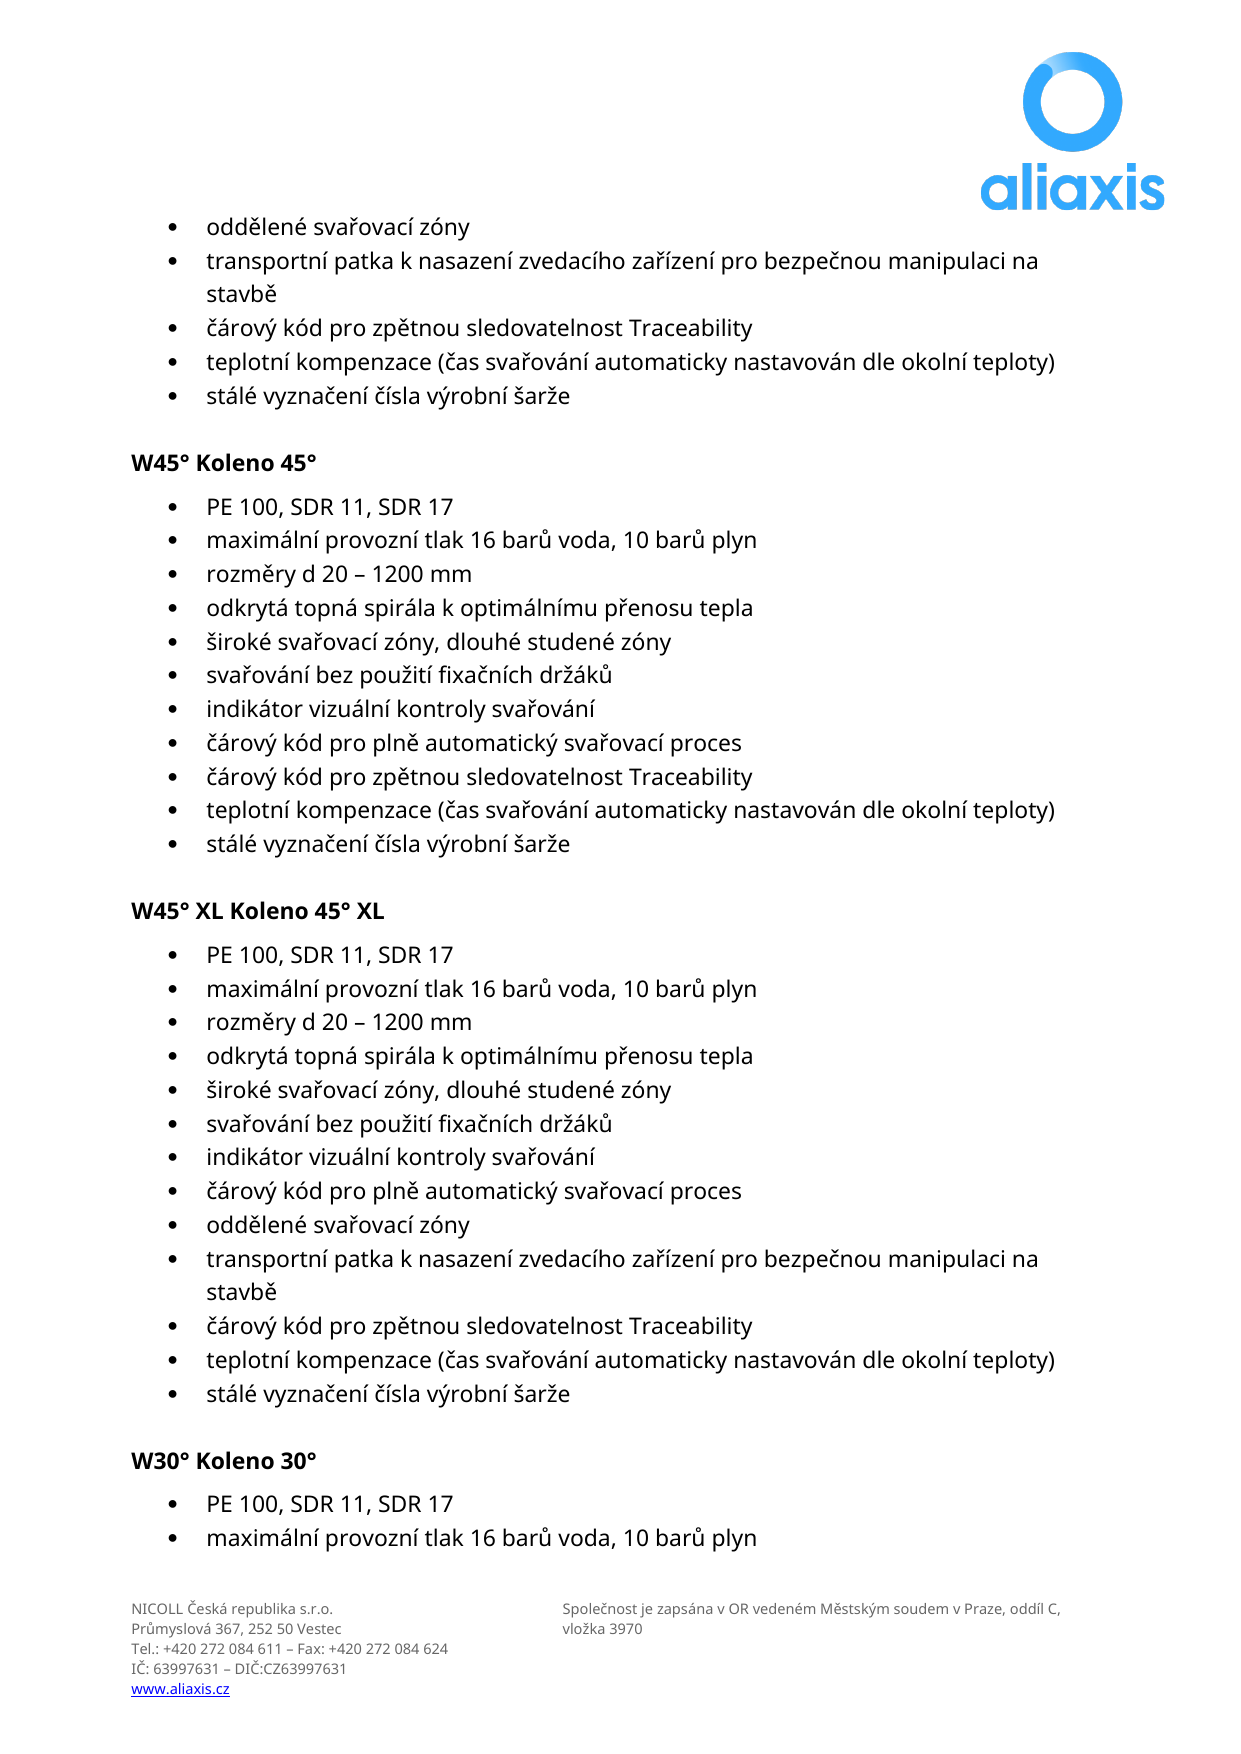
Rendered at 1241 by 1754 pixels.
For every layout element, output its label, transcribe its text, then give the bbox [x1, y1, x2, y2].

list široké svařovací zóny, dlouhé studené zóny [169, 626, 1106, 657]
list čárový kód pro plně automatický svařovací proces [169, 727, 1106, 758]
list stálé vyznačení čísla výrobní šarže [169, 380, 1106, 411]
subtitle W30° Koleno 30° [131, 1445, 1106, 1476]
list stálé vyznačení čísla výrobní šarže [169, 1378, 1106, 1409]
list rozměry d 20 – 1200 mm [169, 1006, 1106, 1038]
list oddělené svařovací zóny [169, 211, 1106, 242]
list čárový kód pro zpětnou sledovatelnost Traceability [169, 761, 1106, 792]
list svařování bez použití fixačních držáků [169, 1108, 1106, 1139]
list PE 100, SDR 11, SDR 17 [169, 1488, 1106, 1520]
picture [972, 43, 1170, 216]
list maximální provozní tlak 16 barů voda, 10 barů plyn [169, 973, 1106, 1004]
list oddělené svařovací zóny [169, 1209, 1106, 1240]
list indikátor vizuální kontroly svařování [169, 693, 1106, 724]
list maximální provozní tlak 16 barů voda, 10 barů plyn [169, 524, 1106, 556]
list široké svařovací zóny, dlouhé studené zóny [169, 1074, 1106, 1105]
subtitle W45° XL Koleno 45° XL [131, 895, 1106, 926]
list maximální provozní tlak 16 barů voda, 10 barů plyn [169, 1522, 1106, 1553]
list svařování bez použití fixačních držáků [169, 659, 1106, 691]
list teplotní kompenzace (čas svařování automaticky nastavován dle okolní teploty) [169, 1344, 1106, 1375]
list čárový kód pro zpětnou sledovatelnost Traceability [169, 1310, 1106, 1341]
list PE 100, SDR 11, SDR 17 [169, 491, 1106, 522]
list PE 100, SDR 11, SDR 17 [169, 939, 1106, 970]
list teplotní kompenzace (čas svařování automaticky nastavován dle okolní teploty) [169, 346, 1106, 377]
list stálé vyznačení čísla výrobní šarže [169, 828, 1106, 859]
list čárový kód pro zpětnou sledovatelnost Traceability [169, 312, 1106, 343]
list rozměry d 20 – 1200 mm [169, 558, 1106, 589]
subtitle W45° Koleno 45° [131, 447, 1106, 478]
list odkrytá topná spirála k optimálnímu přenosu tepla [169, 1040, 1106, 1071]
list indikátor vizuální kontroly svařování [169, 1141, 1106, 1173]
list transportní patka k nasazení zvedacího zařízení pro bezpečnou manipulaci na stavbě [169, 1243, 1106, 1308]
list teplotní kompenzace (čas svařování automaticky nastavován dle okolní teploty) [169, 794, 1106, 826]
list odkrytá topná spirála k optimálnímu přenosu tepla [169, 592, 1106, 623]
list čárový kód pro plně automatický svařovací proces [169, 1175, 1106, 1206]
list transportní patka k nasazení zvedacího zařízení pro bezpečnou manipulaci na stavbě [169, 245, 1106, 310]
